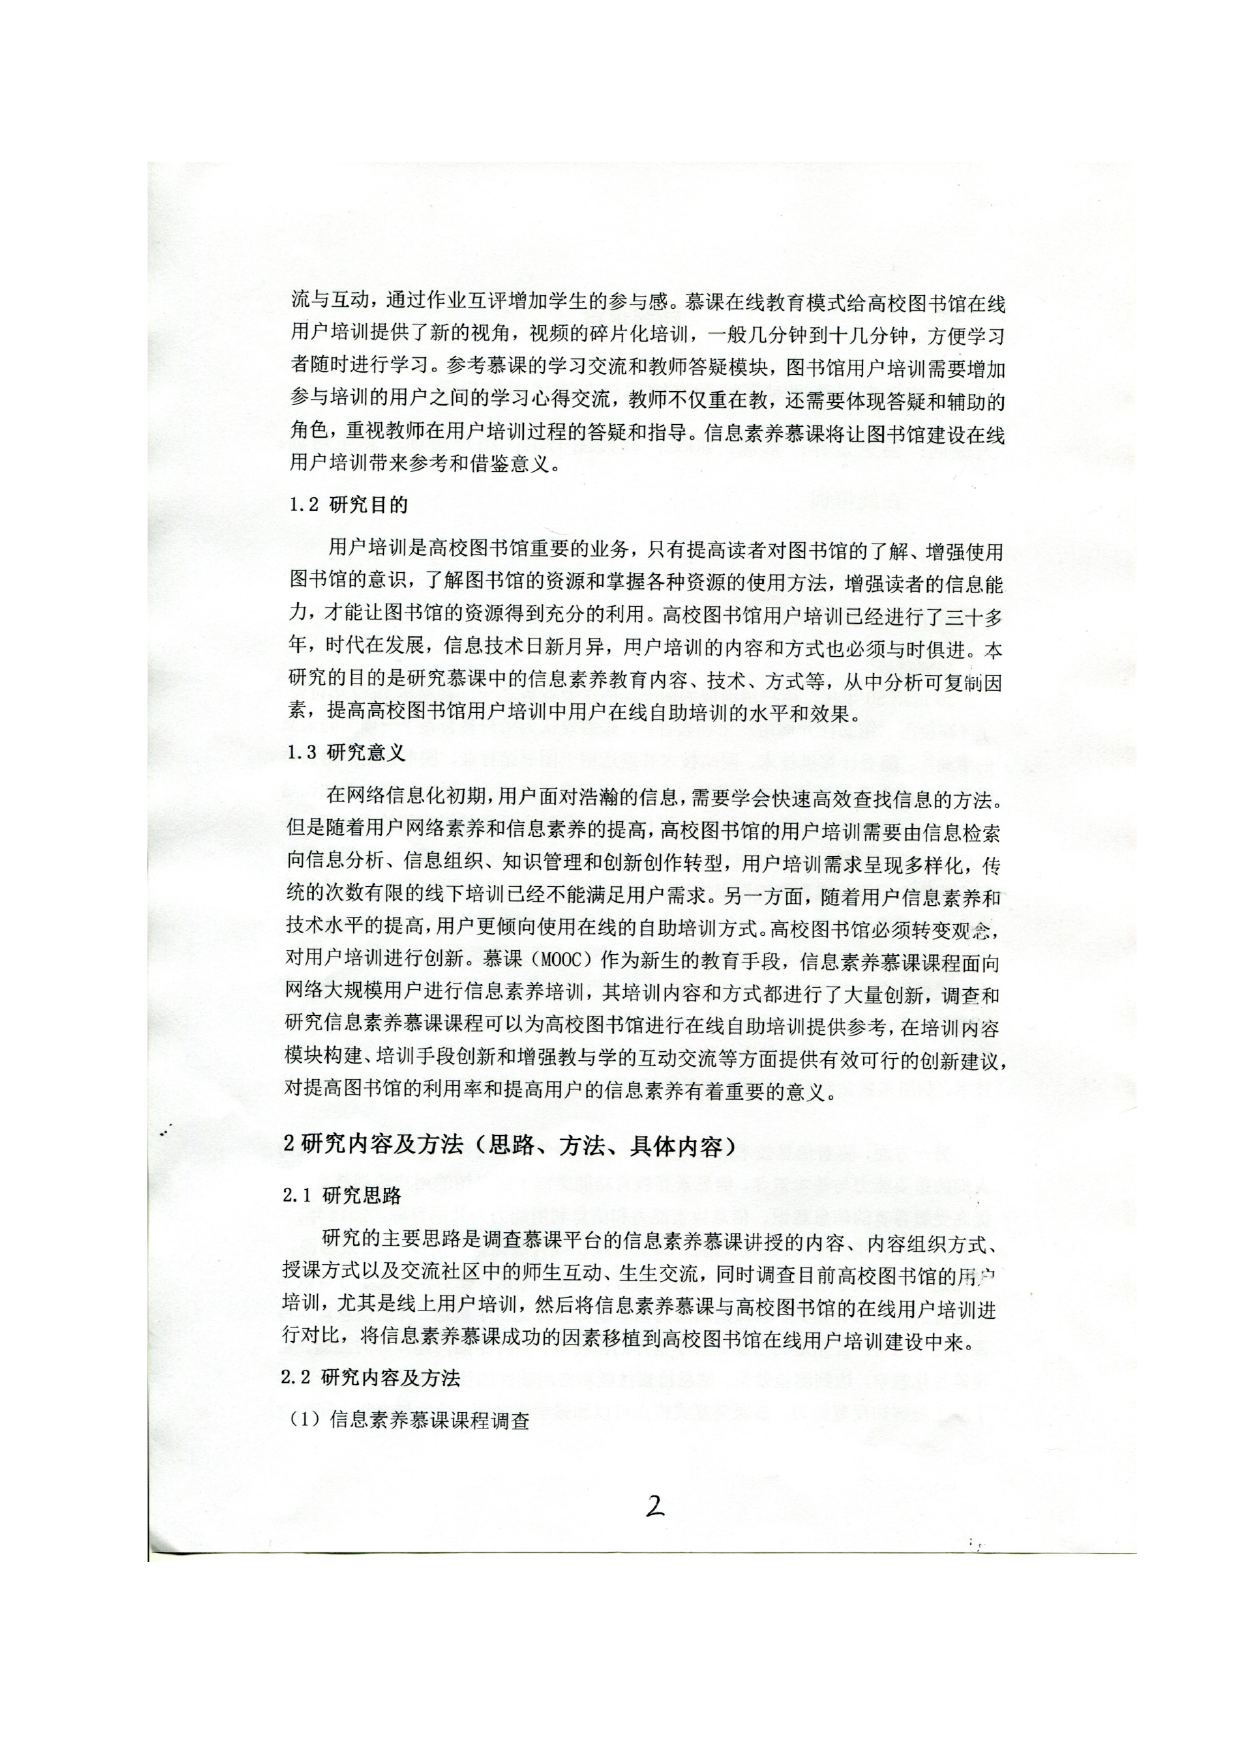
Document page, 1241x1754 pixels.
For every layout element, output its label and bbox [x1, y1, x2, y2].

picture [147, 162, 1137, 1562]
